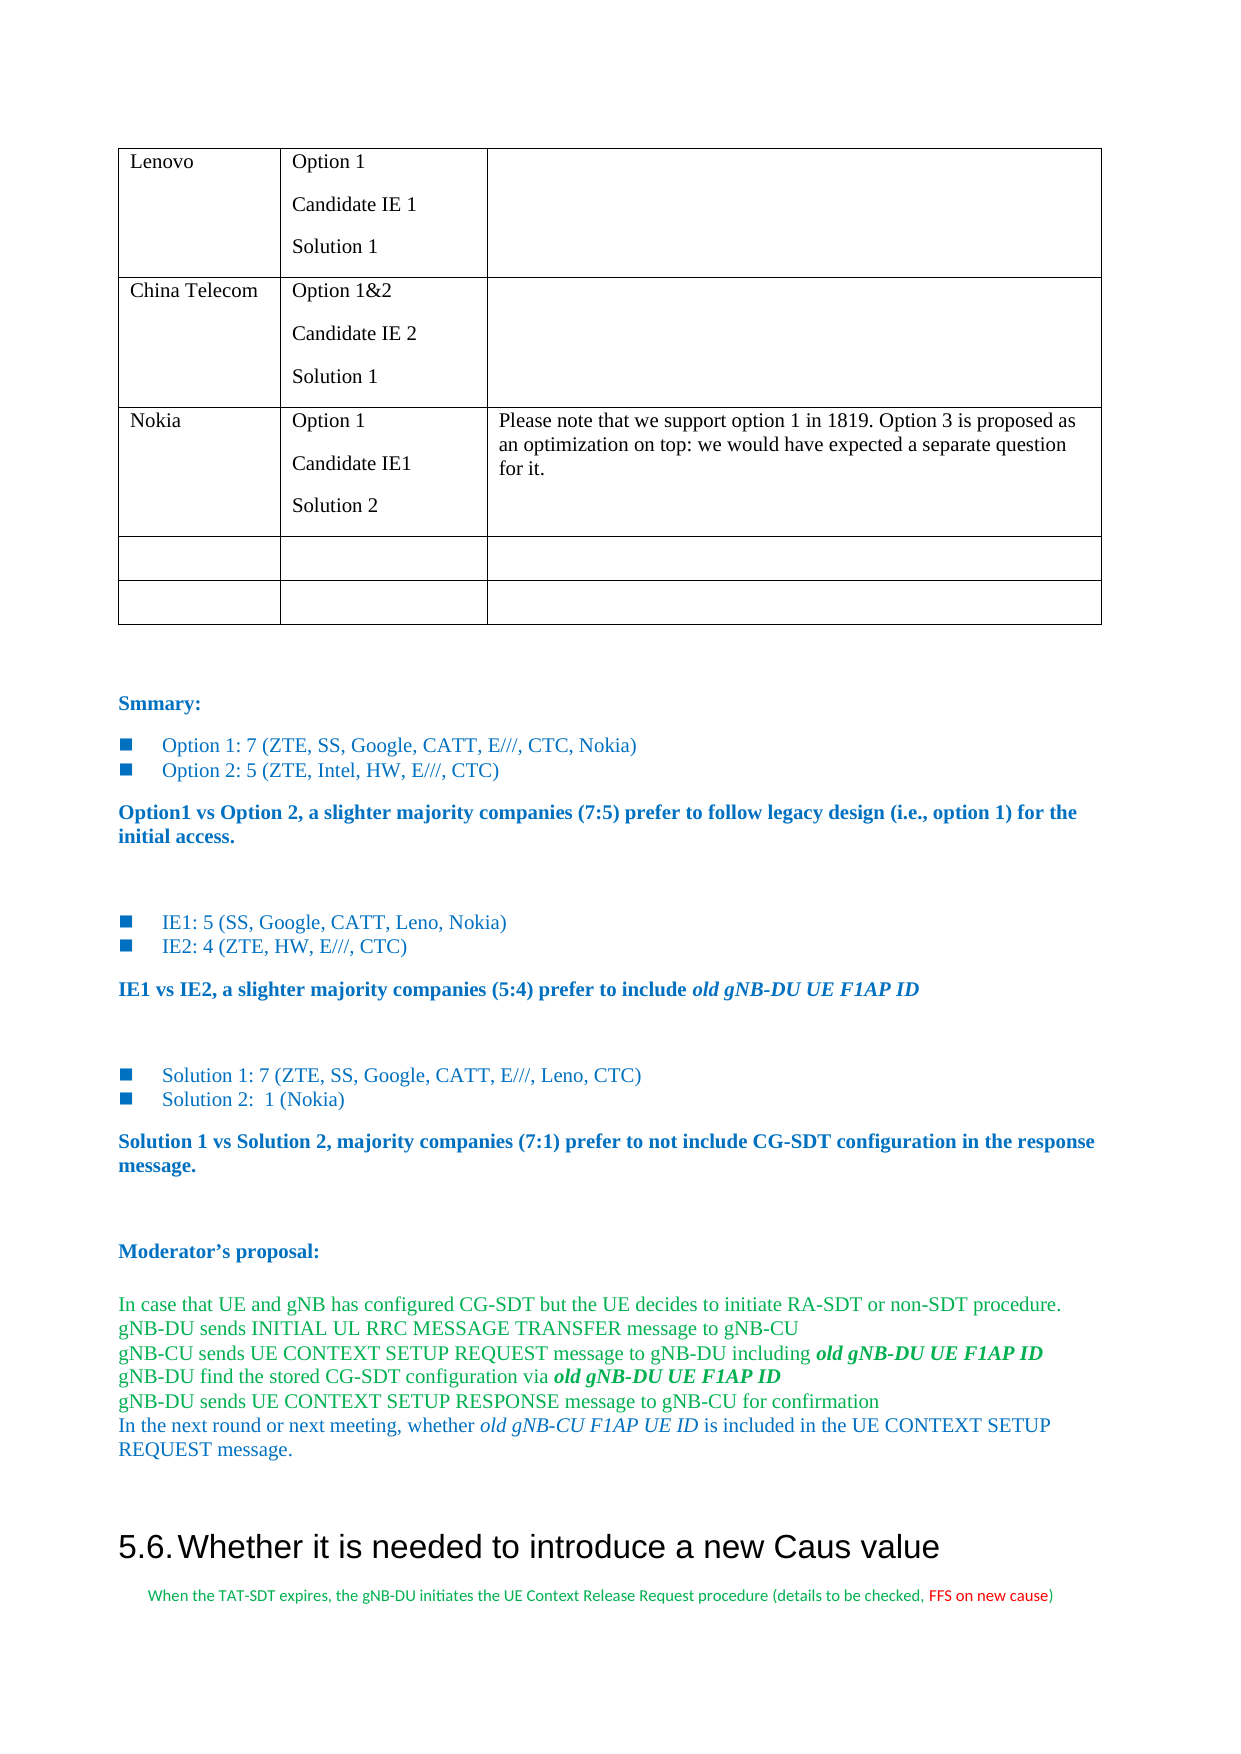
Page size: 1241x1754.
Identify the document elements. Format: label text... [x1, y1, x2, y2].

table_cell Option 1&2 Candidate IE 2 Solution 1 [281, 278, 487, 407]
text gNB-DU sends INITIAL UL RRC MESSAGE TRANSFER message to gNB-CU [118, 1316, 1122, 1340]
text Option1 vs Option 2, a slighter majority companies (7:5) prefer to follow legacy design (i.e., option 1) for the initial access. [118, 800, 1122, 848]
table_cell [488, 537, 1101, 580]
table_cell [119, 581, 280, 624]
table_cell Please note that we support option 1 in 1819. Option 3 is proposed as an optimization on top: we would have expected a separate question for it. [488, 408, 1101, 536]
subtitle Whether it is needed to introduce a new Caus value [118, 1528, 1122, 1566]
table_cell [281, 537, 487, 580]
text In the next round or next meeting, whether old gNB-CU F1AP UE ID is included in the UE CONTEXT SETUP REQUEST message. [118, 1413, 1122, 1461]
table_cell [488, 581, 1101, 624]
table_cell Option 1 Candidate IE1 Solution 2 [281, 408, 487, 536]
table_cell [488, 278, 1101, 407]
text When the TAT-SDT expires, the gNB-DU initiates the UE Context Release Request procedure (details to be checked, FFS on new cause) [118, 1585, 1122, 1605]
text gNB-DU find the stored CG-SDT configuration via old gNB-DU UE F1AP ID [118, 1364, 1122, 1388]
table_cell China Telecom [119, 278, 280, 407]
table_cell [488, 149, 1101, 277]
text In case that UE and gNB has configured CG-SDT but the UE decides to initiate RA-SDT or non-SDT procedure. [118, 1292, 1122, 1316]
text gNB-DU sends UE CONTEXT SETUP RESPONSE message to gNB-CU for confirmation [118, 1388, 1122, 1413]
list IE2: 4 (ZTE, HW, E///, CTC) [118, 934, 1122, 958]
table_cell [281, 581, 487, 624]
table_cell Lenovo [119, 149, 280, 277]
table_cell [119, 537, 280, 580]
list Solution 2: 1 (Nokia) [118, 1087, 1122, 1111]
text Moderator’s proposal: [118, 1239, 1122, 1263]
text Smmary: [118, 691, 1122, 715]
text gNB-CU sends UE CONTEXT SETUP REQUEST message to gNB-DU including old gNB-DU UE F1AP ID [118, 1340, 1122, 1364]
list Solution 1: 7 (ZTE, SS, Google, CATT, E///, Leno, CTC) [118, 1062, 1122, 1087]
table_cell Nokia [119, 408, 280, 536]
text IE1 vs IE2, a slighter majority companies (5:4) prefer to include old gNB-DU UE F1AP ID [118, 977, 1122, 1001]
list Option 1: 7 (ZTE, SS, Google, CATT, E///, CTC, Nokia) [118, 733, 1122, 757]
text Solution 1 vs Solution 2, majority companies (7:1) prefer to not include CG-SDT configuration in the response message. [118, 1129, 1122, 1177]
list Option 2: 5 (ZTE, Intel, HW, E///, CTC) [118, 757, 1122, 782]
table_cell Option 1 Candidate IE 1 Solution 1 [281, 149, 487, 277]
list IE1: 5 (SS, Google, CATT, Leno, Nokia) [118, 910, 1122, 934]
